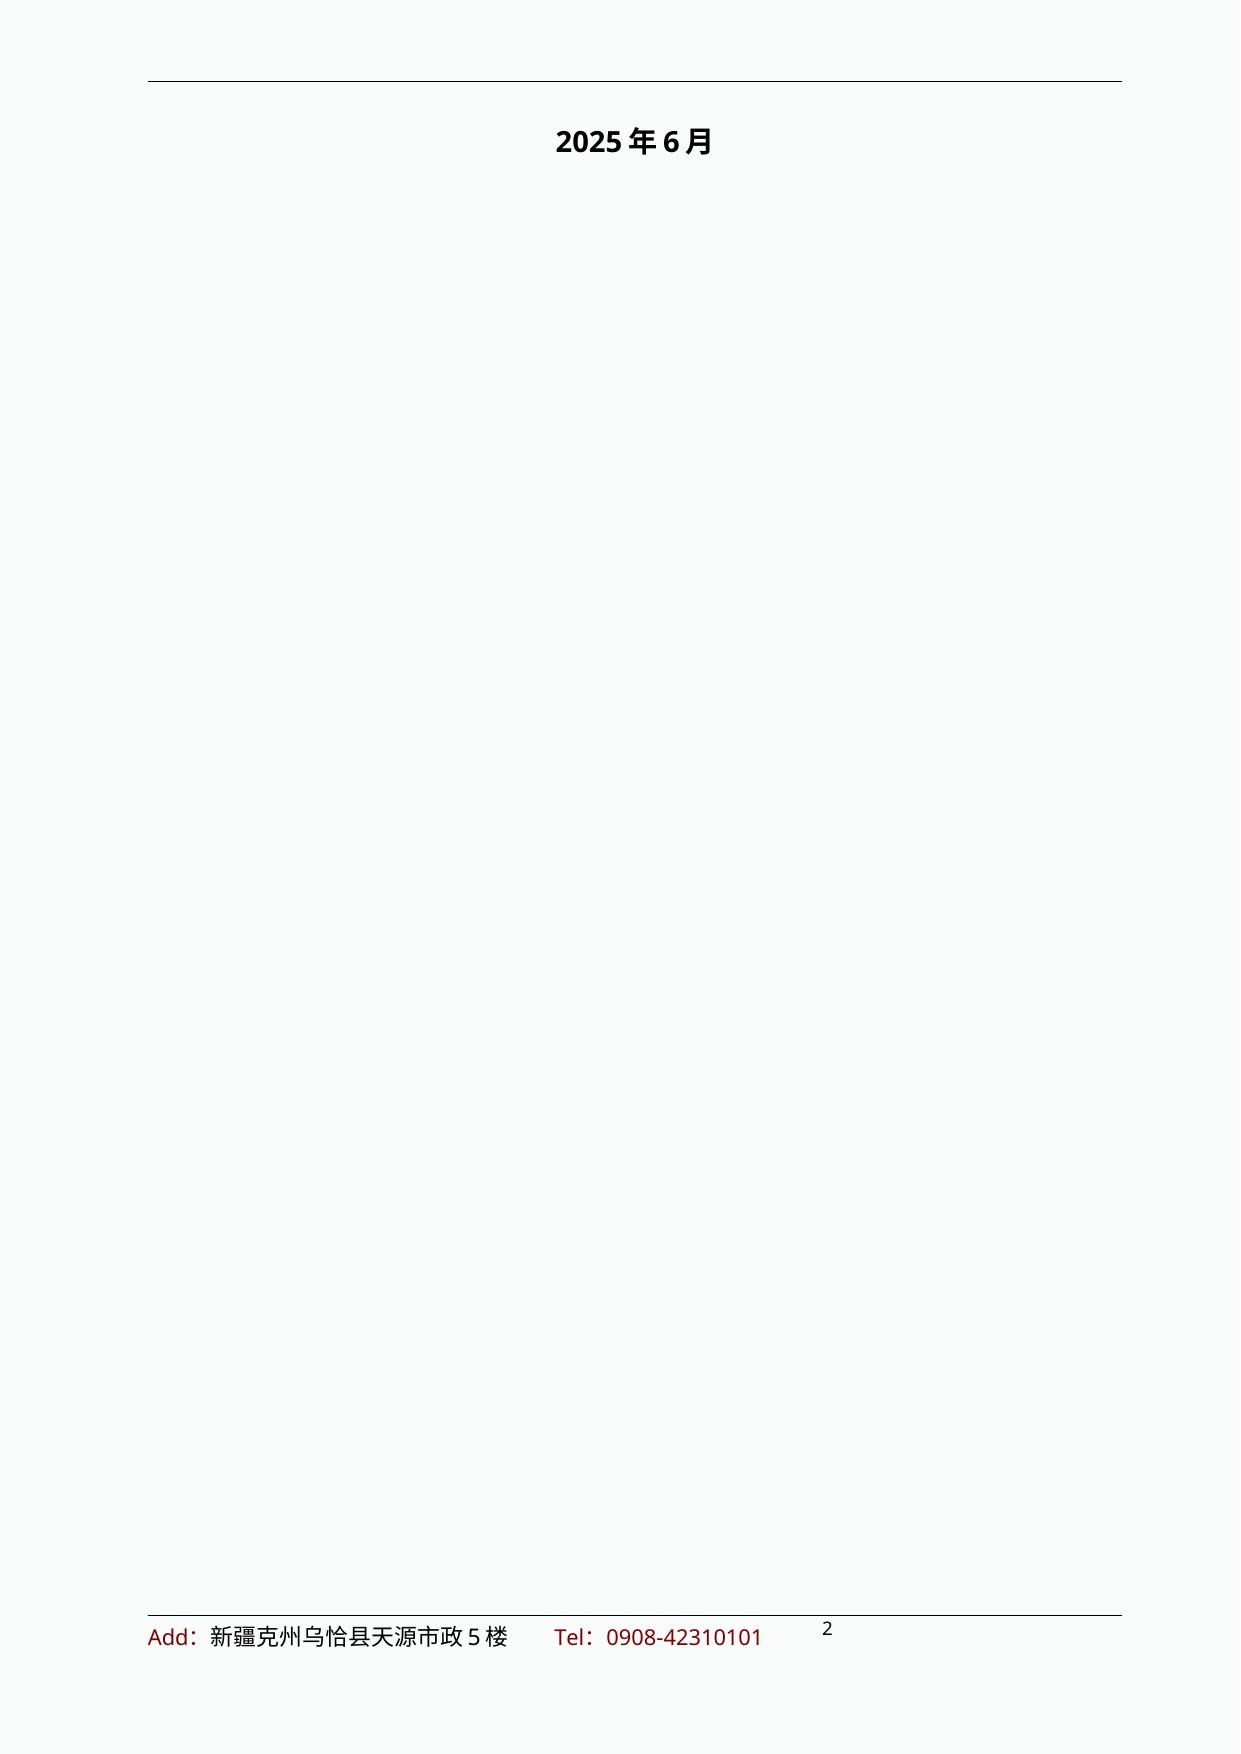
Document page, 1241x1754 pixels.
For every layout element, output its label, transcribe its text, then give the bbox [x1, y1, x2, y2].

text 2025年6月 [148, 118, 1122, 161]
